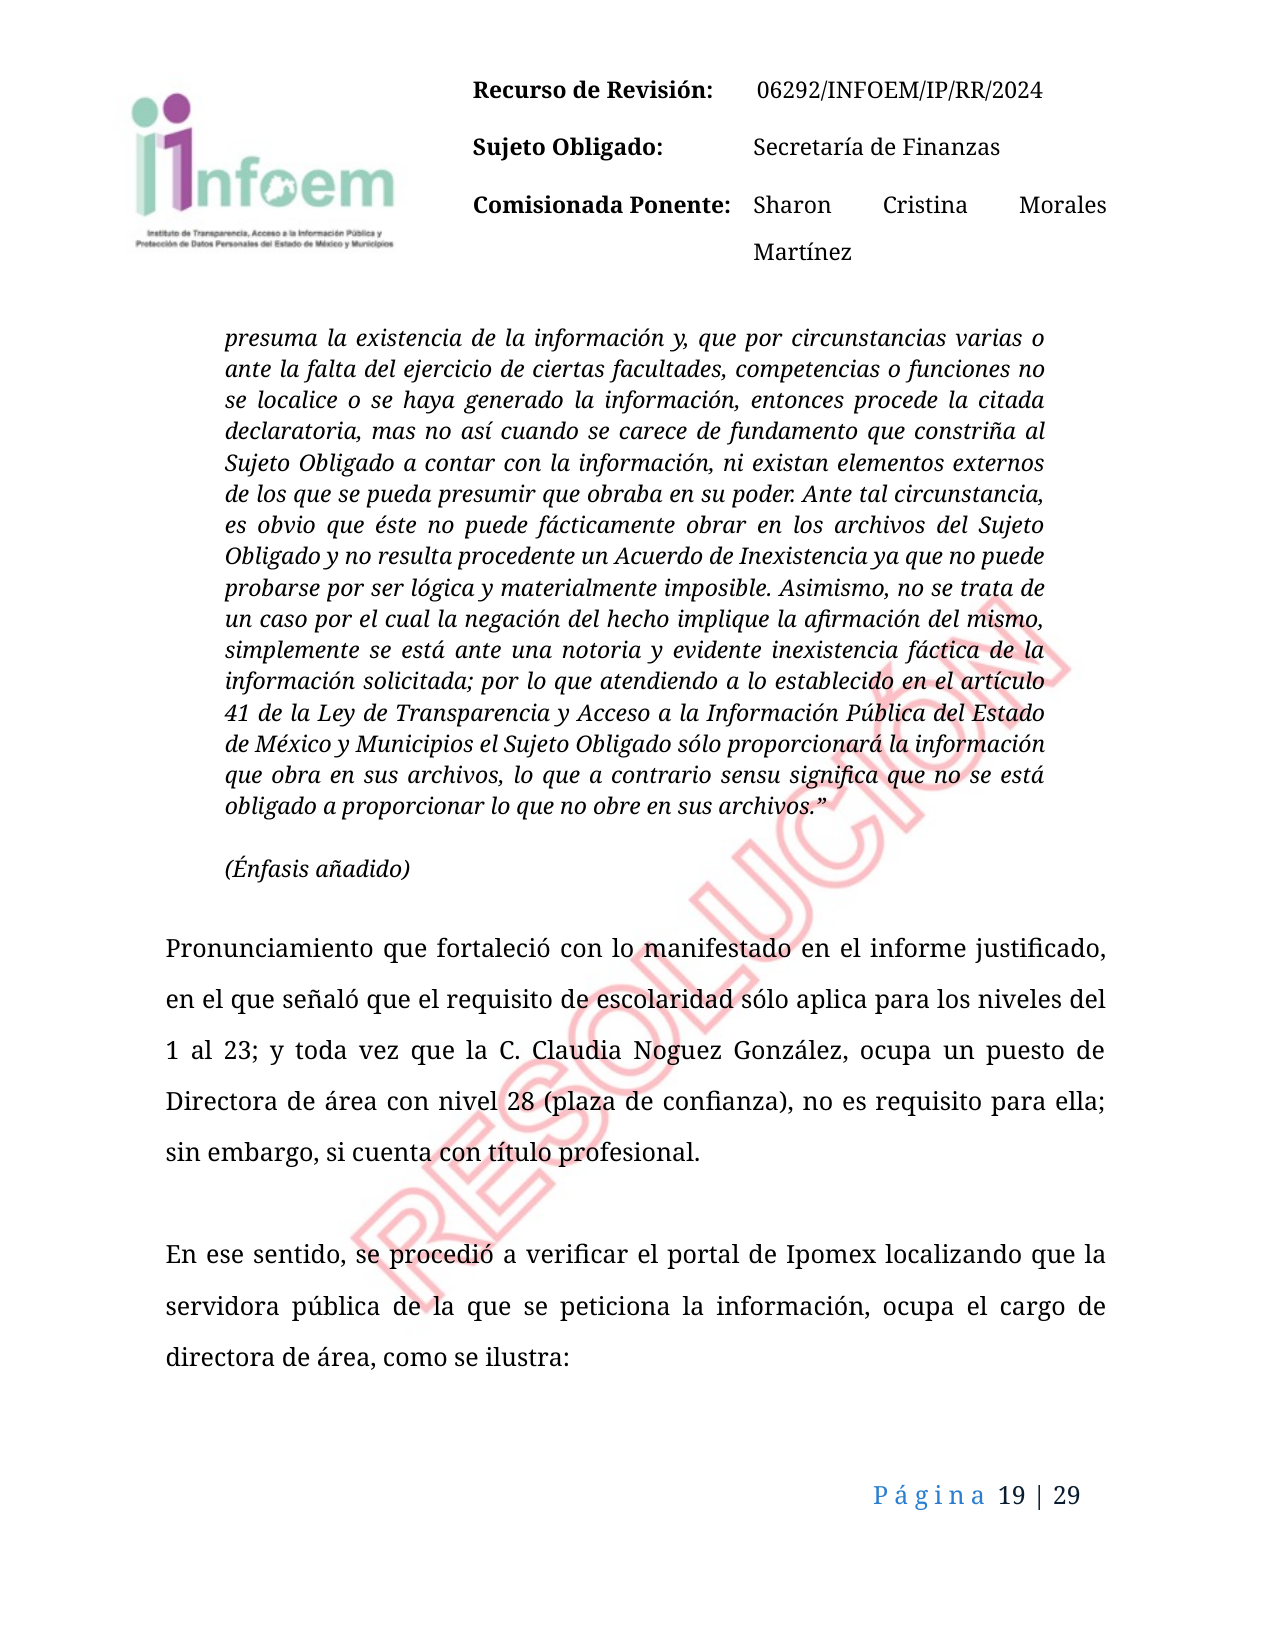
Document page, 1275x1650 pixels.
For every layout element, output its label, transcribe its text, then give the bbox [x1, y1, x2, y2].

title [224, 321, 1048, 821]
text Pronunciamiento que fortaleció con lo manifestado en el informe justificado, en el que señaló que el requisito de escolaridad sólo aplica para los niveles del 1 al 23; y toda vez que la C. Claudia Noguez González, ocupa un puesto de Directora de área con nivel 28 (plaza de confianza), no es requisito para ella; sin embargo, si cuenta con título profesional. [165, 931, 1107, 1169]
text En ese sentido, se procedió a verificar el portal de Ipomex localizando que la servidora pública de la que se peticiona la información, ocupa el cargo de directora de área, como se ilustra: [165, 1237, 1107, 1373]
picture [2, 29, 1275, 1650]
title (Énfasis añadido) [224, 853, 1048, 884]
